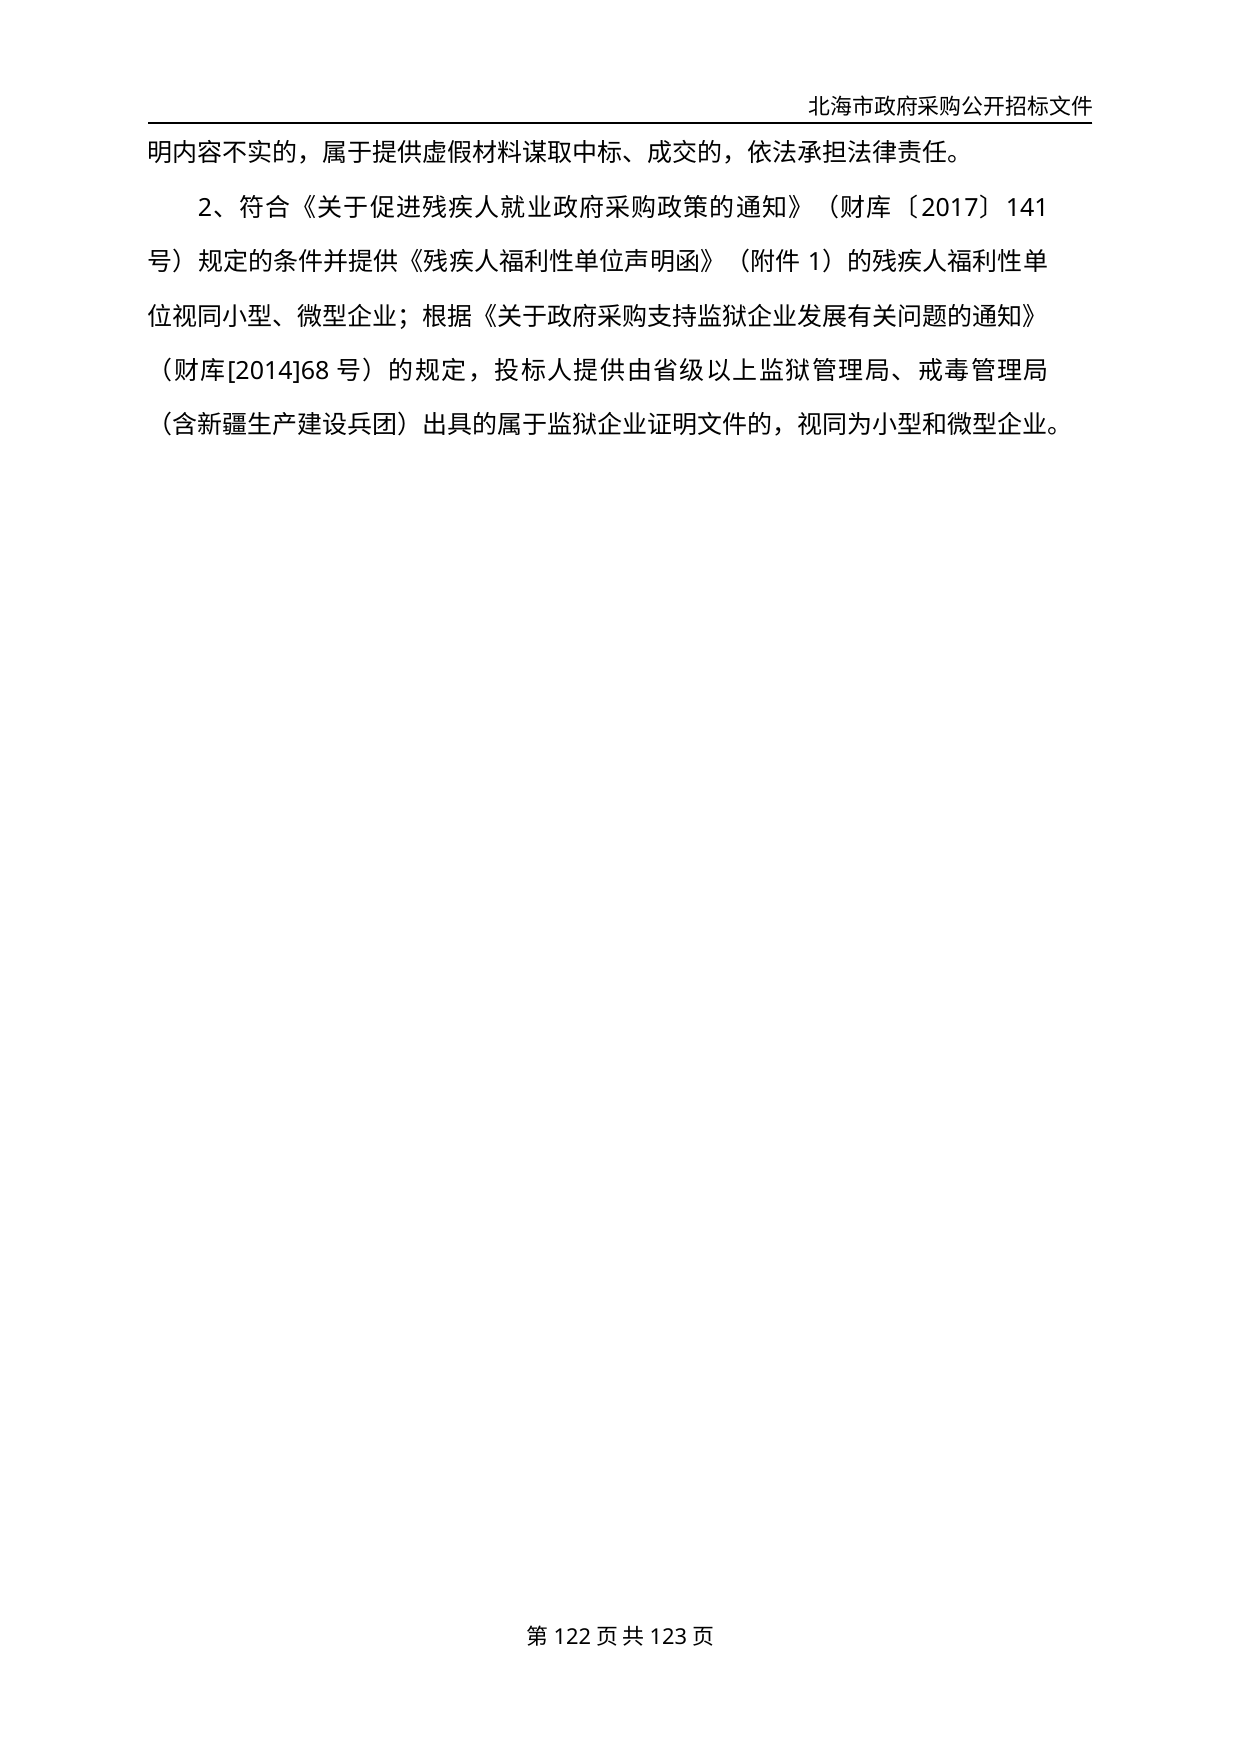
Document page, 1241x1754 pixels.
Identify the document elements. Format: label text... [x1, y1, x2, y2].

text 2、符合《关于促进残疾人就业政府采购政策的通知》（财库〔2017〕141号）规定的条件并提供《残疾人福利性单位声明函》（附件1）的残疾人福利性单位视同小型、微型企业；根据《关于政府采购支持监狱企业发展有关问题的通知》（财库[2014]68号）的规定，投标人提供由省级以上监狱管理局、戒毒管理局（含新疆生产建设兵团）出具的属于监狱企业证明文件的，视同为小型和微型企业。 [148, 187, 1049, 441]
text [148, 133, 1049, 169]
